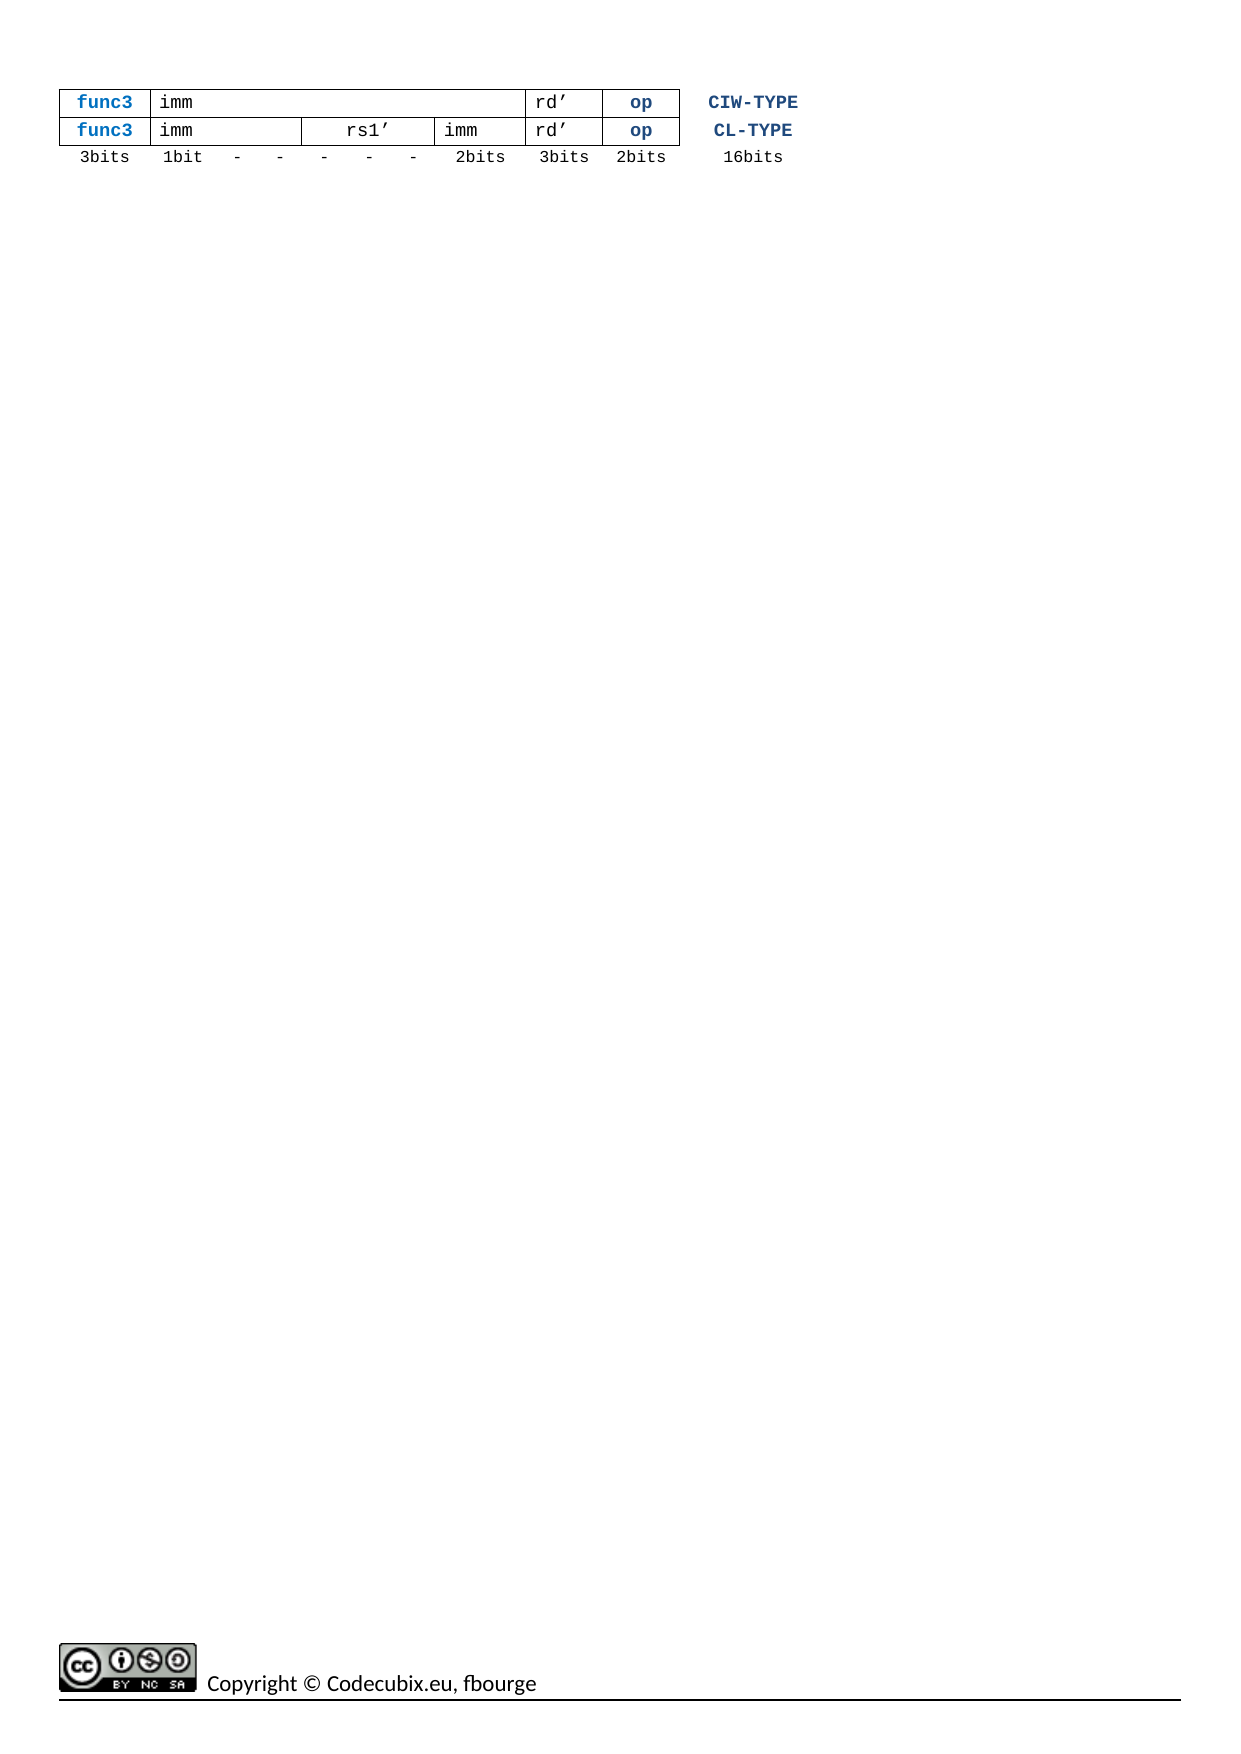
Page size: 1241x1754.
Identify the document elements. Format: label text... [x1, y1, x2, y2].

picture [59, 1643, 197, 1692]
table_cell imm [151, 90, 525, 117]
table_cell 1bit [150, 146, 216, 171]
table_cell - [391, 146, 435, 171]
table_cell op [603, 90, 679, 117]
table_cell func3 [60, 118, 150, 145]
table_cell 3bits [526, 146, 602, 171]
table_cell rd’ [526, 90, 602, 117]
table_cell - [301, 146, 347, 171]
table_cell func3 [60, 90, 150, 117]
table_cell 16bits [679, 145, 827, 171]
table_cell imm [151, 118, 301, 145]
table_cell CIW-TYPE [680, 89, 827, 117]
table_cell rd’ [526, 118, 602, 145]
table_cell 2bits [435, 146, 526, 171]
table_cell 3bits [59, 146, 150, 171]
table_cell rs1’ [302, 118, 434, 145]
table_cell - [347, 146, 391, 171]
table_cell imm [435, 118, 525, 145]
table_cell 2bits [603, 146, 679, 171]
table_cell - [259, 146, 301, 171]
table_cell op [603, 118, 679, 145]
table_cell - [216, 146, 258, 171]
table_cell CL-TYPE [680, 117, 827, 145]
